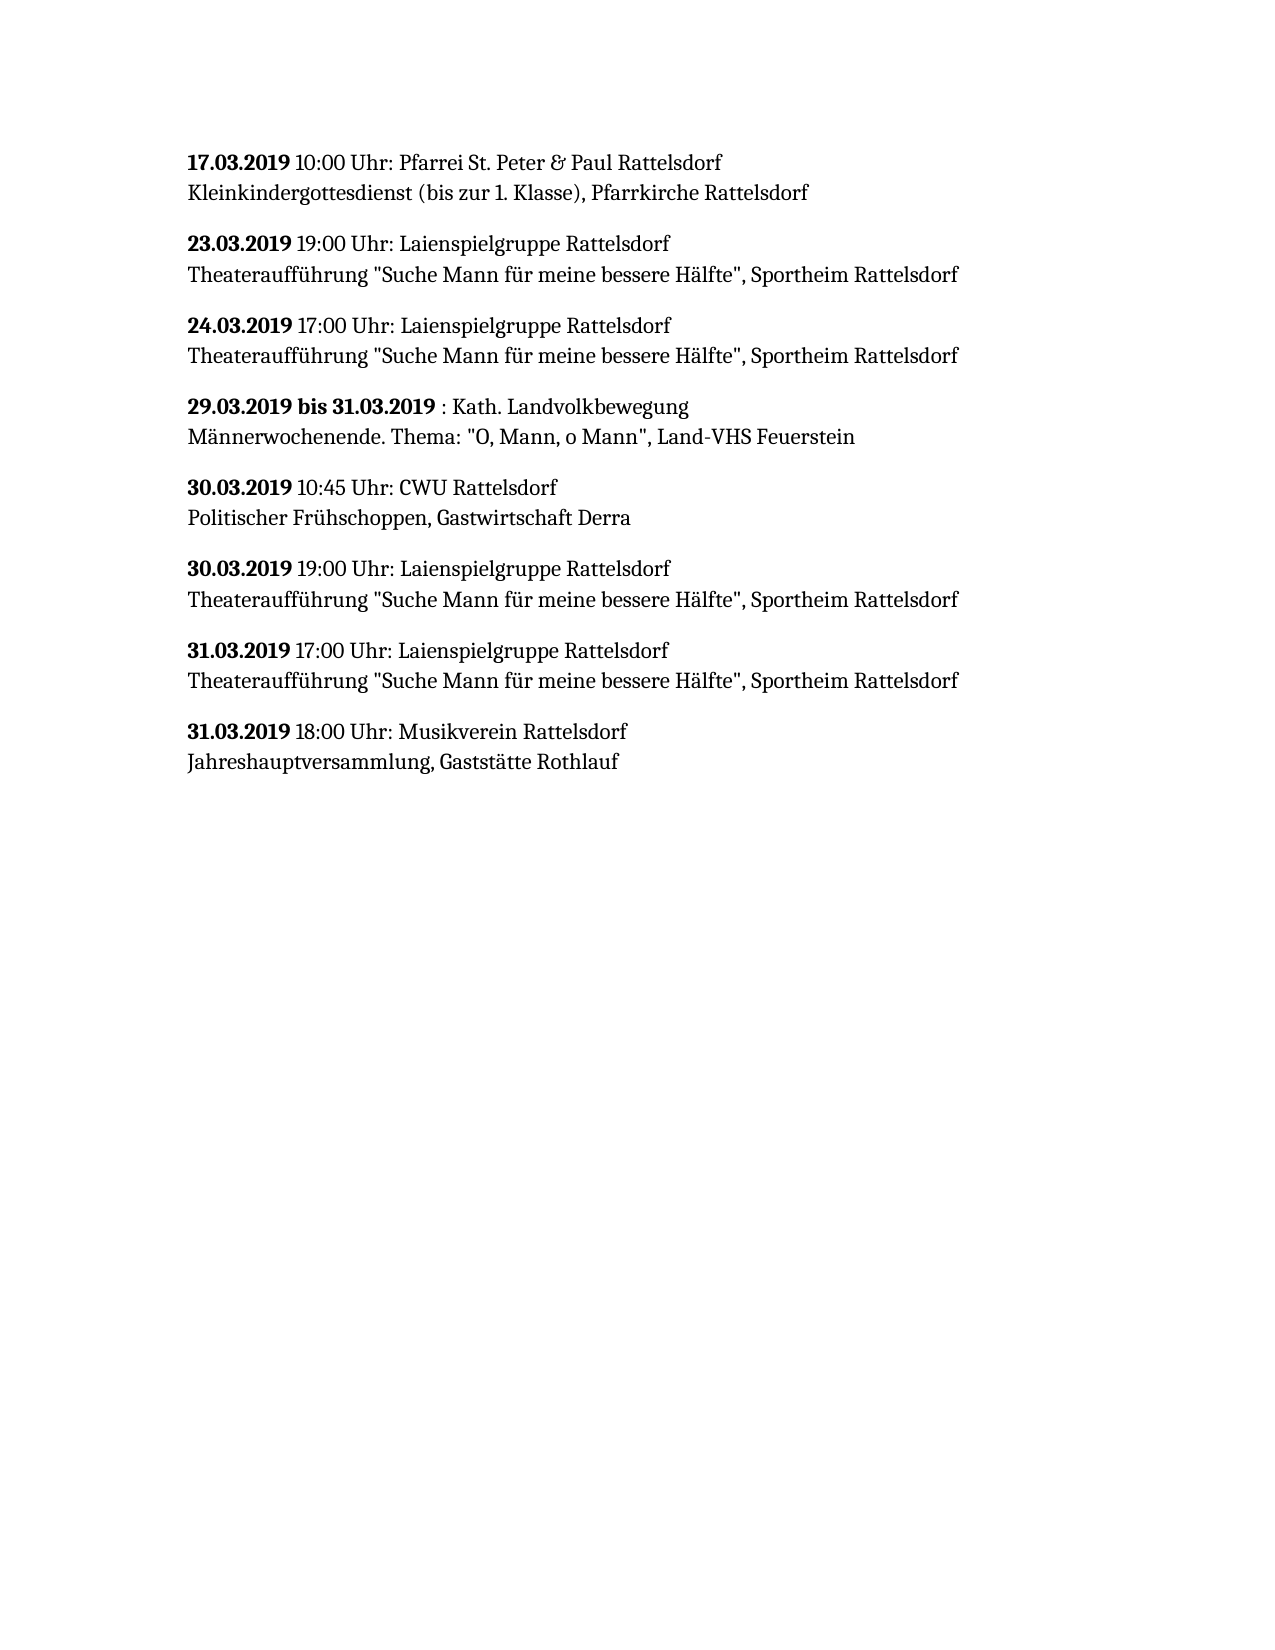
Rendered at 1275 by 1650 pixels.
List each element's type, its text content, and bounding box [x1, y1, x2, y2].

text 24.03.2019 17:00 Uhr: Laienspielgruppe Rattelsdorf Theateraufführung "Suche Mann für meine bessere Hälfte", Sportheim Rattelsdorf [187, 312, 1087, 369]
text 31.03.2019 17:00 Uhr: Laienspielgruppe Rattelsdorf Theateraufführung "Suche Mann für meine bessere Hälfte", Sportheim Rattelsdorf [187, 637, 1087, 694]
text 31.03.2019 18:00 Uhr: Musikverein Rattelsdorf Jahreshauptversammlung, Gaststätte Rothlauf [187, 719, 1087, 775]
text 23.03.2019 19:00 Uhr: Laienspielgruppe Rattelsdorf Theateraufführung "Suche Mann für meine bessere Hälfte", Sportheim Rattelsdorf [187, 231, 1087, 288]
text 17.03.2019 10:00 Uhr: Pfarrei St. Peter & Paul Rattelsdorf Kleinkindergottesdienst (bis zur 1. Klasse), Pfarrkirche Rattelsdorf [187, 150, 1087, 207]
text 30.03.2019 10:45 Uhr: CWU Rattelsdorf Politischer Frühschoppen, Gastwirtschaft Derra [187, 475, 1087, 532]
text 30.03.2019 19:00 Uhr: Laienspielgruppe Rattelsdorf Theateraufführung "Suche Mann für meine bessere Hälfte", Sportheim Rattelsdorf [187, 556, 1087, 613]
text 29.03.2019 bis 31.03.2019 : Kath. Landvolkbewegung Männerwochenende. Thema: "O, Mann, o Mann", Land-VHS Feuerstein [187, 394, 1087, 450]
